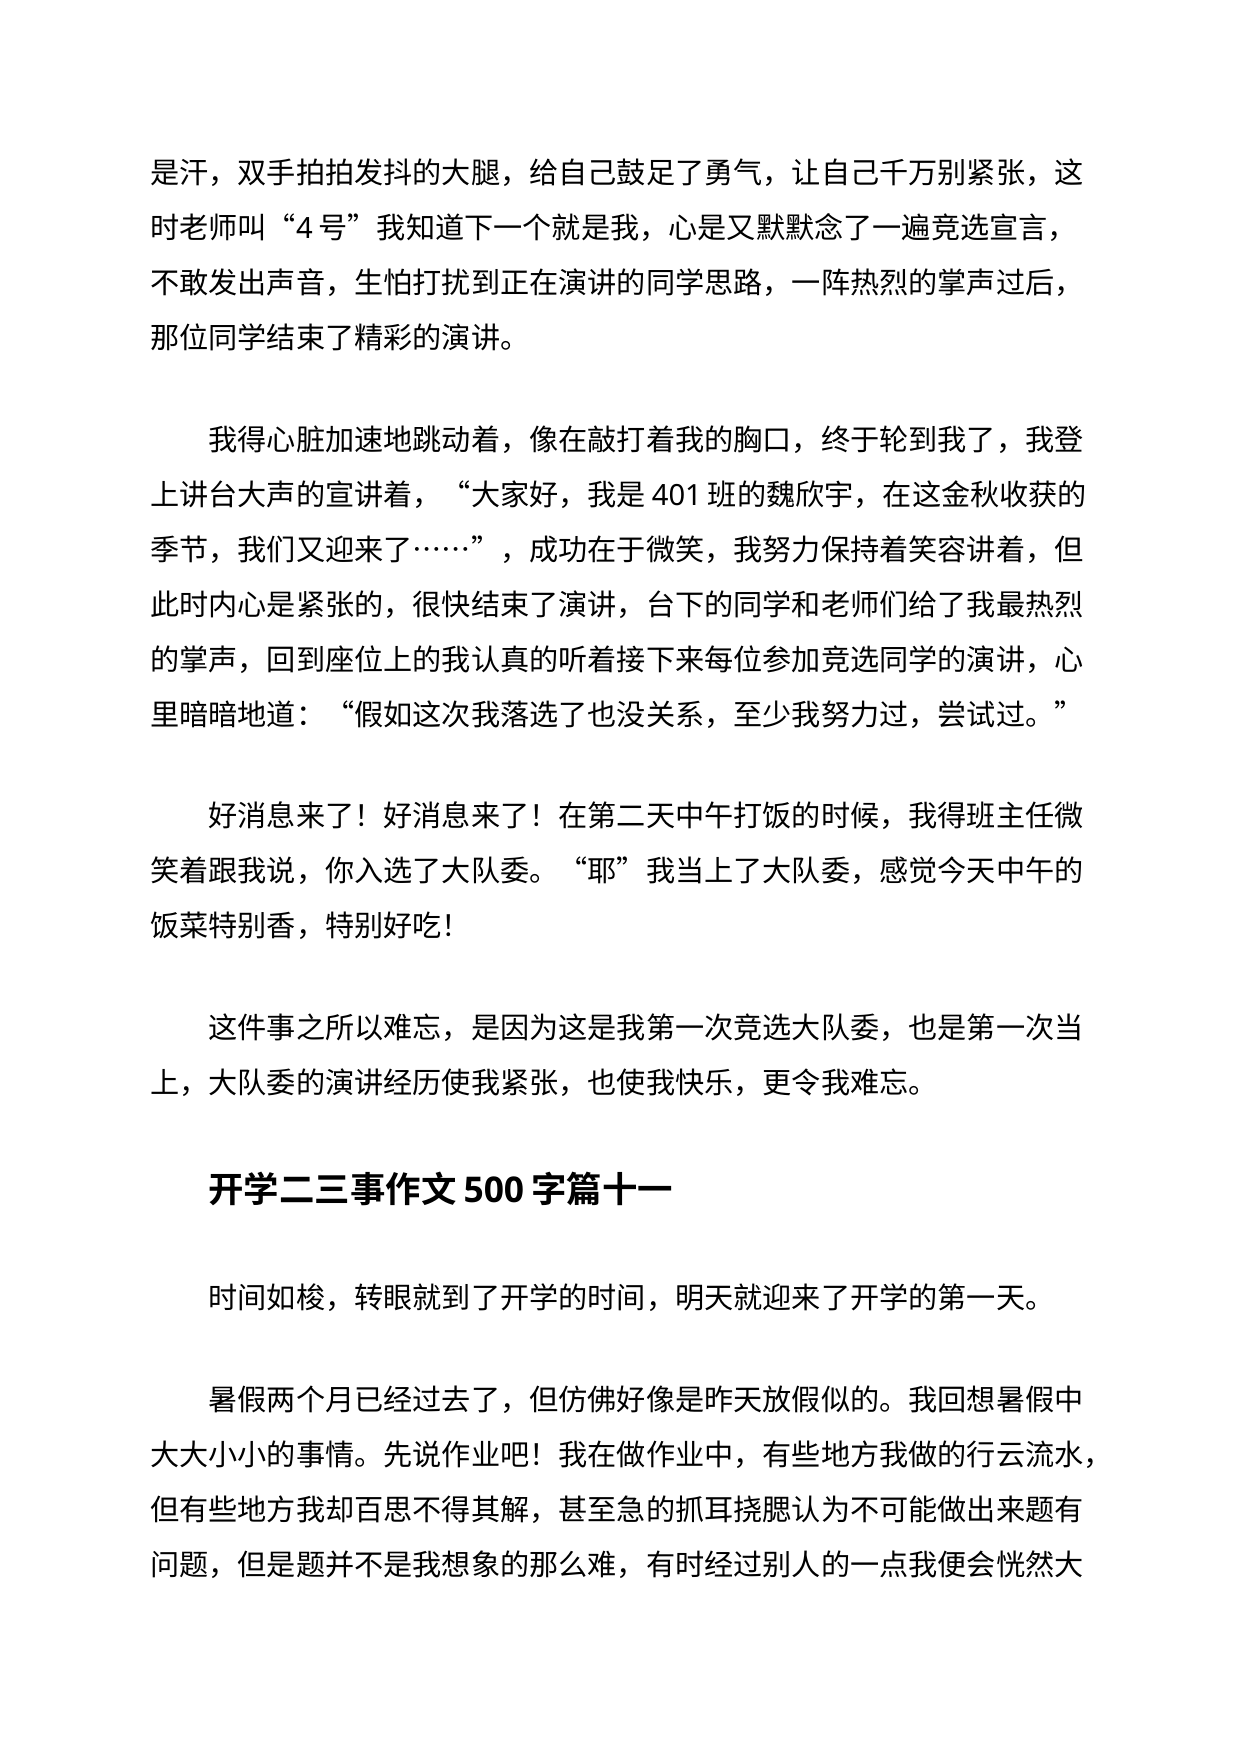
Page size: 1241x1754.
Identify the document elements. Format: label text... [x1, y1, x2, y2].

text 这件事之所以难忘，是因为这是我第一次竞选大队委，也是第一次当上，大队委的演讲经历使我紧张，也使我快乐，更令我难忘。 [150, 1004, 1090, 1102]
text 我得心脏加速地跳动着，像在敲打着我的胸口，终于轮到我了，我登上讲台大声的宣讲着，“大家好，我是401班的魏欣宇，在这金秋收获的季节，我们又迎来了……”，成功在于微笑，我努力保持着笑容讲着，但此时内心是紧张的，很快结束了演讲，台下的同学和老师们给了我最热烈的掌声，回到座位上的我认真的听着接下来每位参加竞选同学的演讲，心里暗暗地道：“假如这次我落选了也没关系，至少我努力过，尝试过。” [150, 417, 1090, 733]
text 好消息来了！好消息来了！在第二天中午打饭的时候，我得班主任微笑着跟我说，你入选了大队委。“耶”我当上了大队委，感觉今天中午的饭菜特别香，特别好吃！ [150, 793, 1090, 945]
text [150, 1376, 1090, 1583]
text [150, 150, 1090, 357]
text 时间如梭，转眼就到了开学的时间，明天就迎来了开学的第一天。 [150, 1275, 1090, 1317]
text 开学二三事作文500字篇十一 [150, 1161, 1090, 1212]
